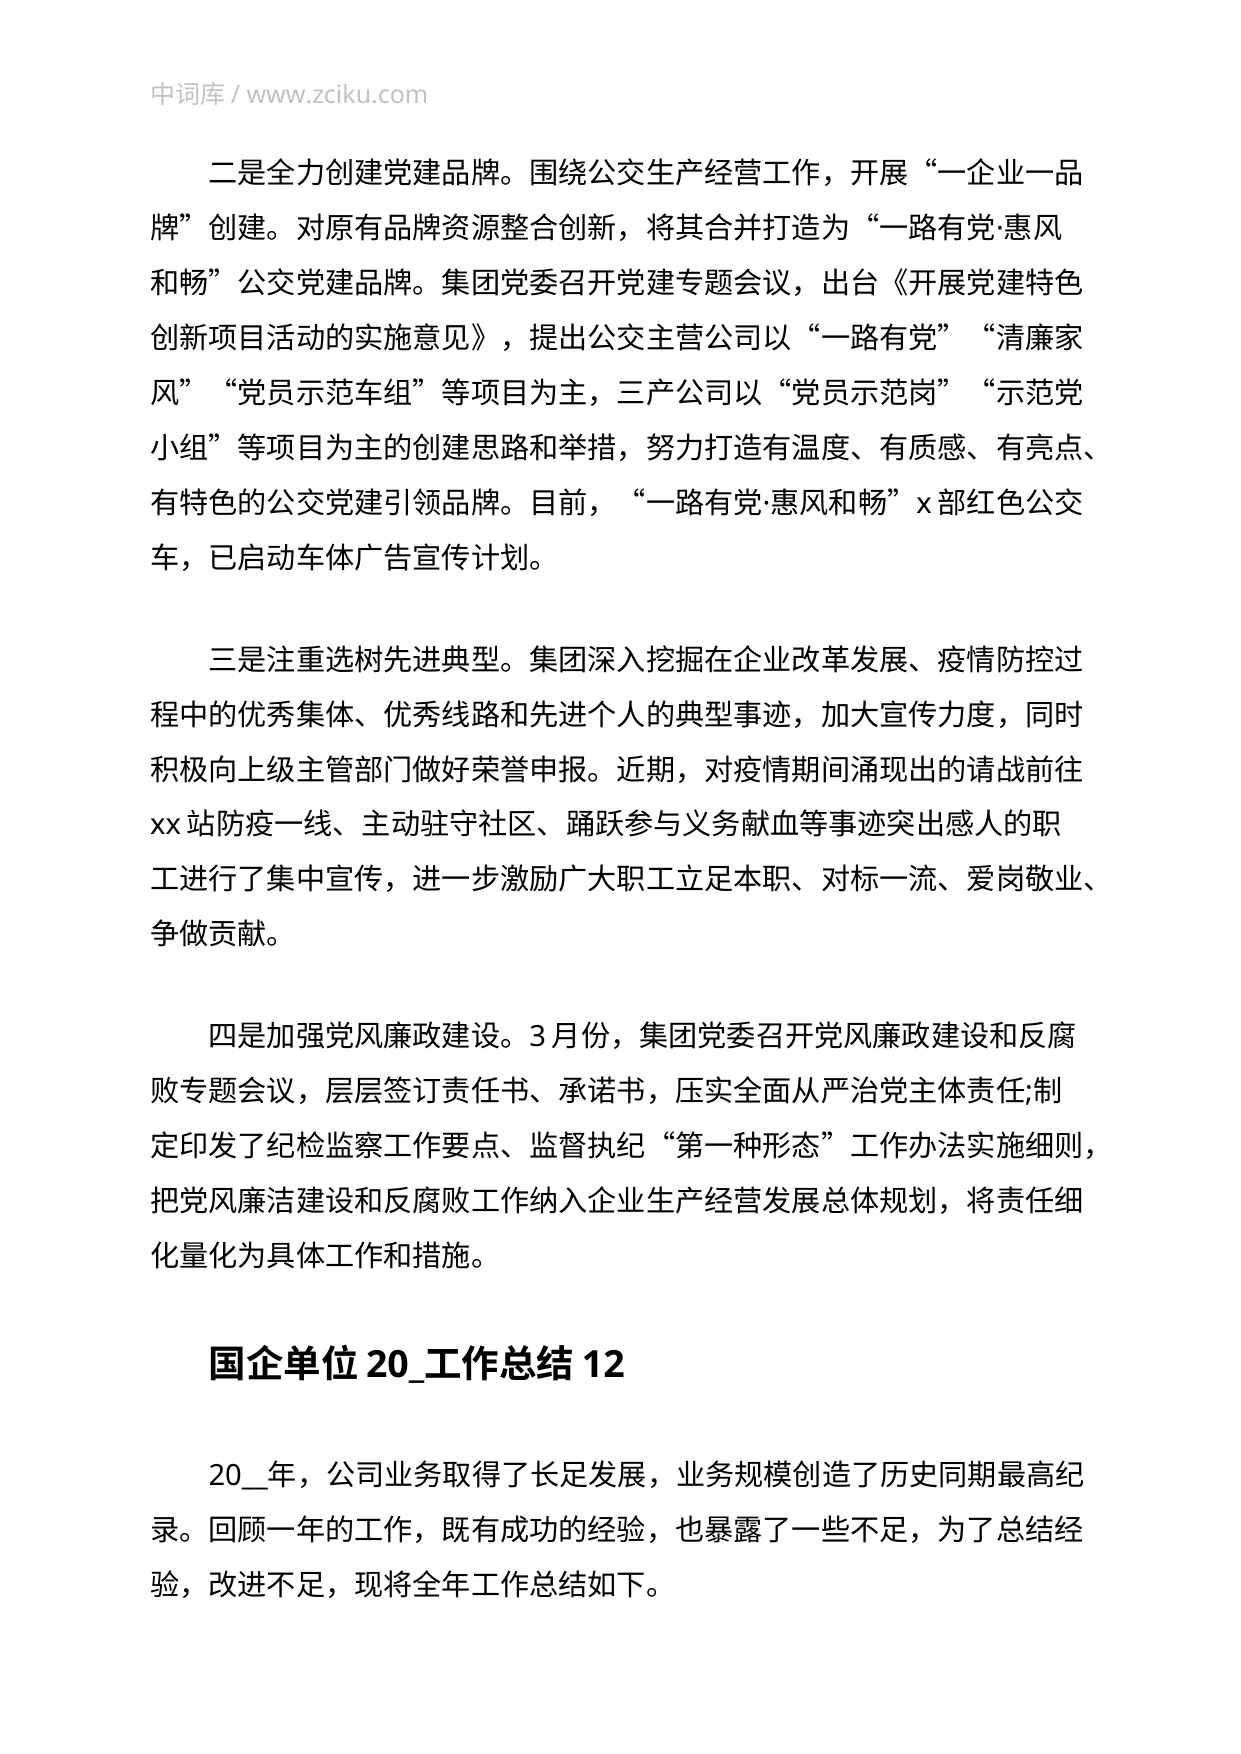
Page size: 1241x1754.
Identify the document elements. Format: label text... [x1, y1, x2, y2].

text 四是加强党风廉政建设。3月份，集团党委召开党风廉政建设和反腐败专题会议，层层签订责任书、承诺书，压实全面从严治党主体责任;制定印发了纪检监察工作要点、监督执纪“第一种形态”工作办法实施细则，把党风廉洁建设和反腐败工作纳入企业生产经营发展总体规划，将责任细化量化为具体工作和措施。 [150, 1013, 1090, 1275]
text 三是注重选树先进典型。集团深入挖掘在企业改革发展、疫情防控过程中的优秀集体、优秀线路和先进个人的典型事迹，加大宣传力度，同时积极向上级主管部门做好荣誉申报。近期，对疫情期间涌现出的请战前往xx站防疫一线、主动驻守社区、踊跃参与义务献血等事迹突出感人的职工进行了集中宣传，进一步激励广大职工立足本职、对标一流、爱岗敬业、争做贡献。 [150, 636, 1090, 953]
text 二是全力创建党建品牌。围绕公交生产经营工作，开展“一企业一品牌”创建。对原有品牌资源整合创新，将其合并打造为“一路有党·惠风和畅”公交党建品牌。集团党委召开党建专题会议，出台《开展党建特色创新项目活动的实施意见》，提出公交主营公司以“一路有党”“清廉家风”“党员示范车组”等项目为主，三产公司以“党员示范岗”“示范党小组”等项目为主的创建思路和举措，努力打造有温度、有质感、有亮点、有特色的公交党建引领品牌。目前，“一路有党·惠风和畅”x部红色公交车，已启动车体广告宣传计划。 [150, 150, 1090, 577]
text 国企单位20_工作总结12 [150, 1334, 1090, 1389]
text 20__年，公司业务取得了长足发展，业务规模创造了历史同期最高纪录。回顾一年的工作，既有成功的经验，也暴露了一些不足，为了总结经验，改进不足，现将全年工作总结如下。 [150, 1452, 1090, 1604]
